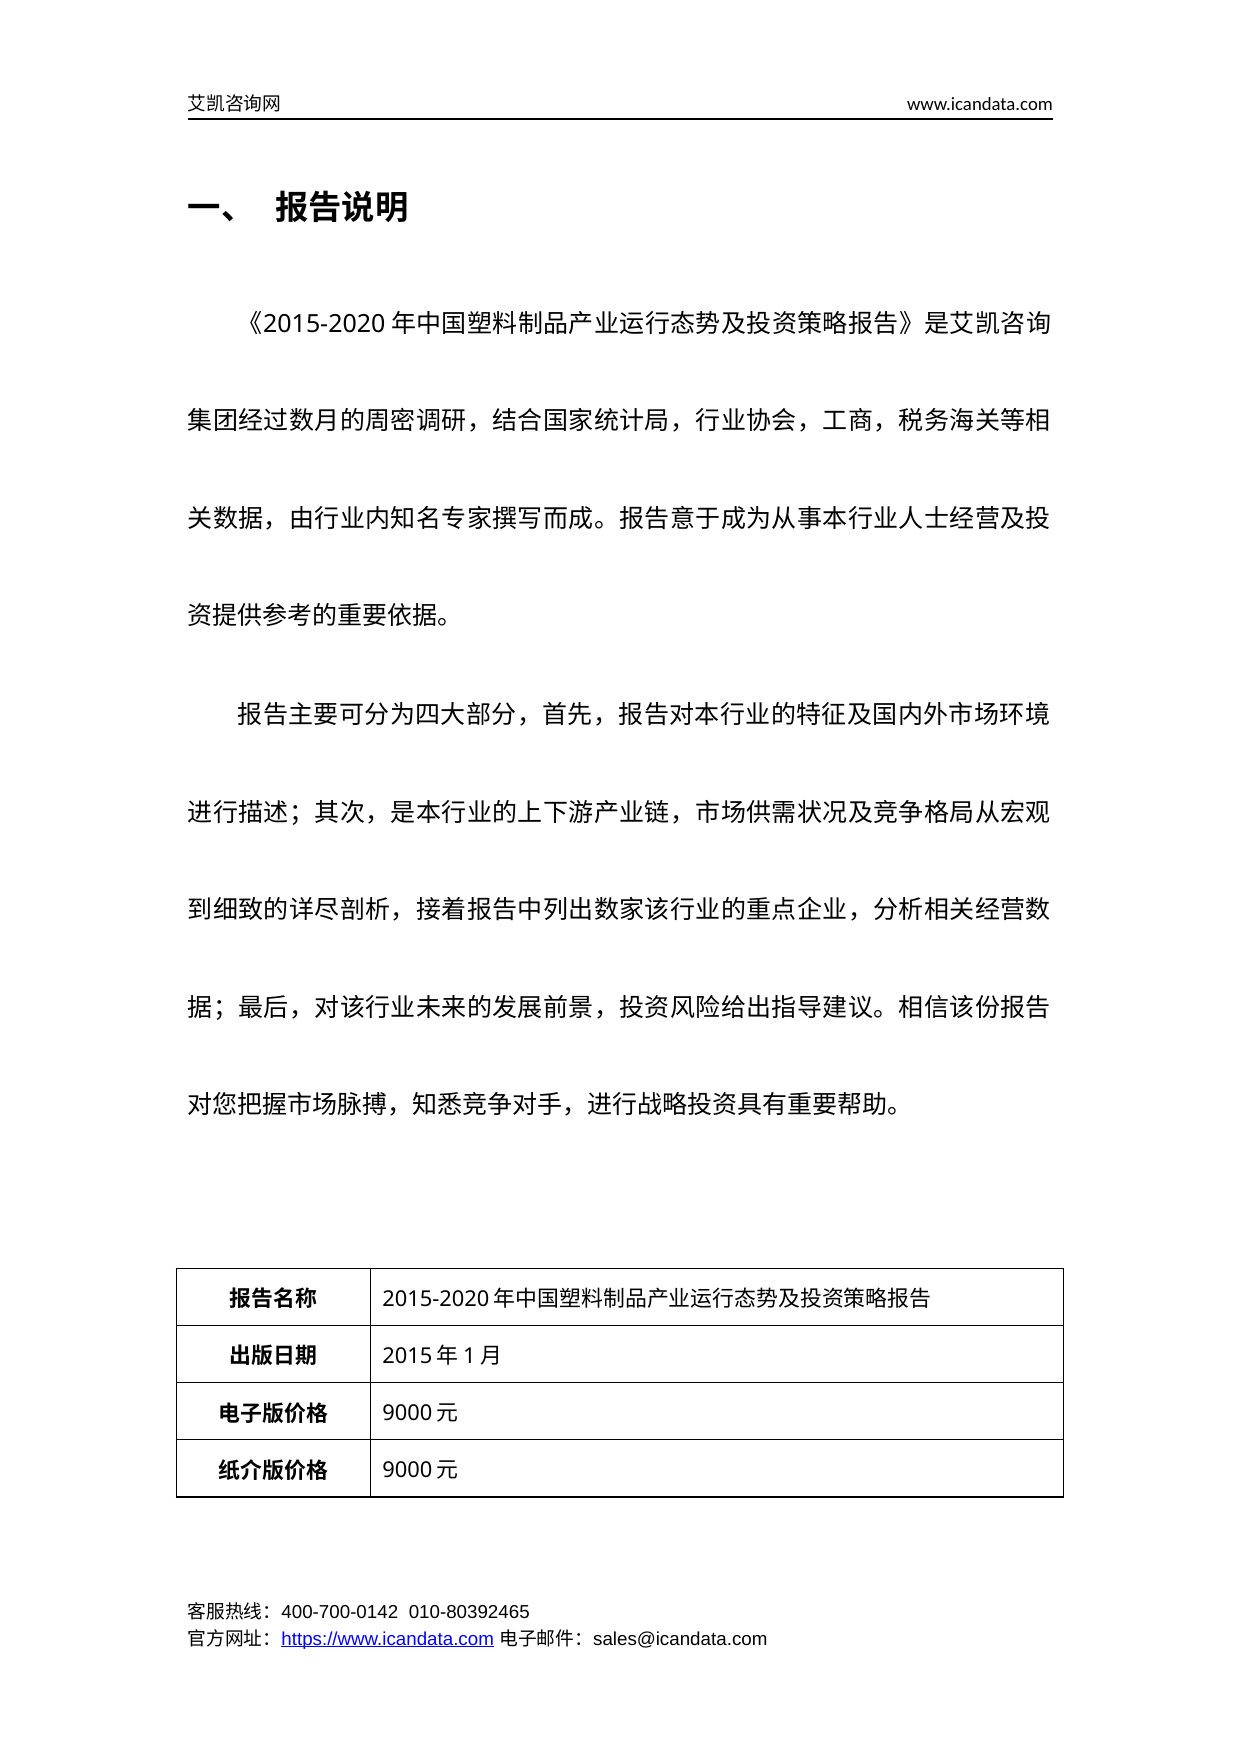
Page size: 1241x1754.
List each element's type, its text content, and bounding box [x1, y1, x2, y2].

table_cell 9000元 [371, 1440, 1063, 1496]
table_cell 纸介版价格 [177, 1440, 370, 1496]
table_cell 电子版价格 [177, 1383, 370, 1439]
table_cell 出版日期 [177, 1326, 370, 1382]
table_cell 2015年1月 [371, 1326, 1063, 1382]
text 报告主要可分为四大部分，首先，报告对本行业的特征及国内外市场环境进行描述；其次，是本行业的上下游产业链，市场供需状况及竞争格局从宏观到细致的详尽剖析，接着报告中列出数家该行业的重点企业，分析相关经营数据；最后，对该行业未来的发展前景，投资风险给出指导建议。相信该份报告对您把握市场脉搏，知悉竞争对手，进行战略投资具有重要帮助。 [187, 681, 1053, 1136]
table_header 报告名称 [177, 1269, 370, 1325]
table_cell 9000元 [371, 1383, 1063, 1439]
text 《2015-2020年中国塑料制品产业运行态势及投资策略报告》是艾凯咨询集团经过数月的周密调研，结合国家统计局，行业协会，工商，税务海关等相关数据，由行业内知名专家撰写而成。报告意于成为从事本行业人士经营及投资提供参考的重要依据。 [187, 289, 1053, 646]
subtitle 报告说明 [187, 172, 1053, 237]
table_header 2015-2020年中国塑料制品产业运行态势及投资策略报告 [371, 1269, 1063, 1325]
